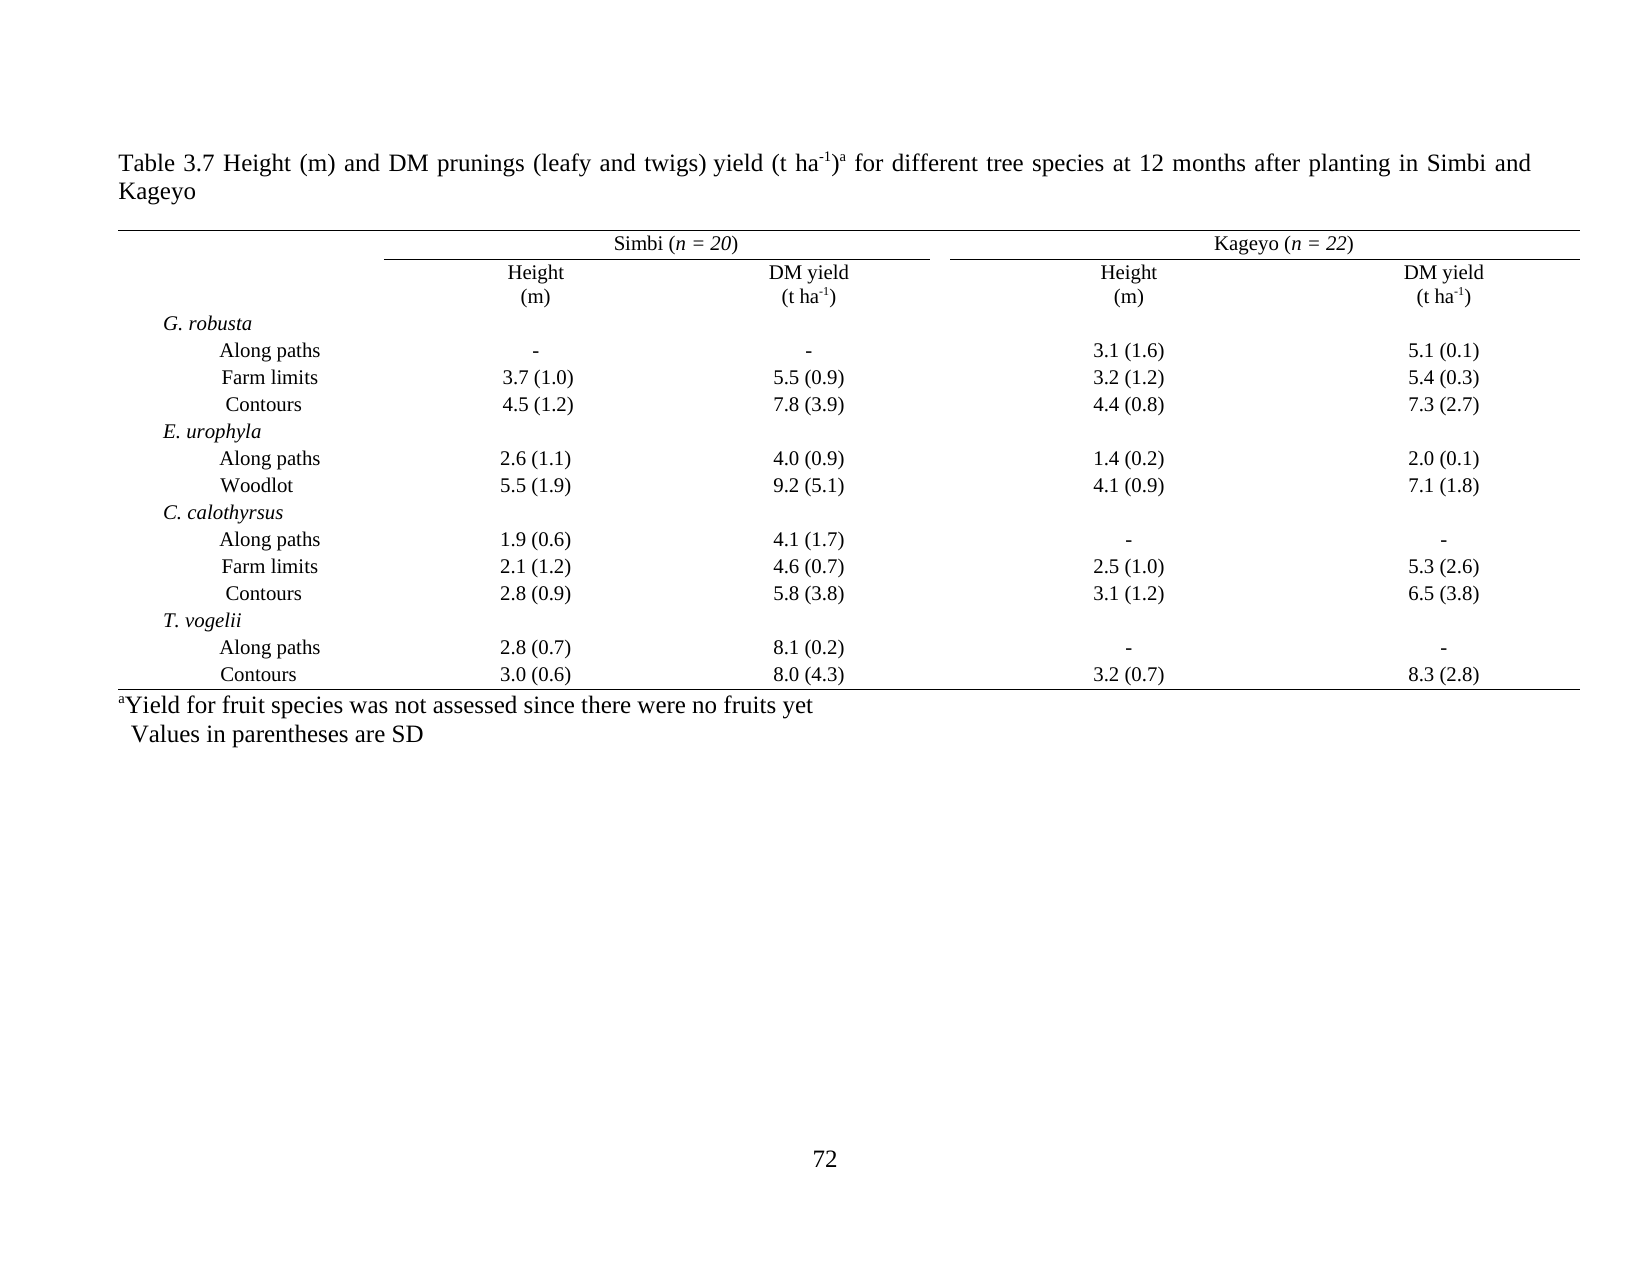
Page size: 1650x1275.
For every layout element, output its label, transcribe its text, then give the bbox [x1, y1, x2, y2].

text Table 3.7 Height (m) and DM prunings (leafy and twigs) yield (t ha-1)a for different tree species at 12 months after planting in Simbi and Kageyo [118, 148, 1532, 205]
text aYield for fruit species was not assessed since there were no fruits yet [118, 690, 1532, 719]
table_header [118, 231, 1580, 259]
text Values in parentheses are SD [118, 719, 1532, 748]
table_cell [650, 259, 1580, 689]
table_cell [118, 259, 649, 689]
